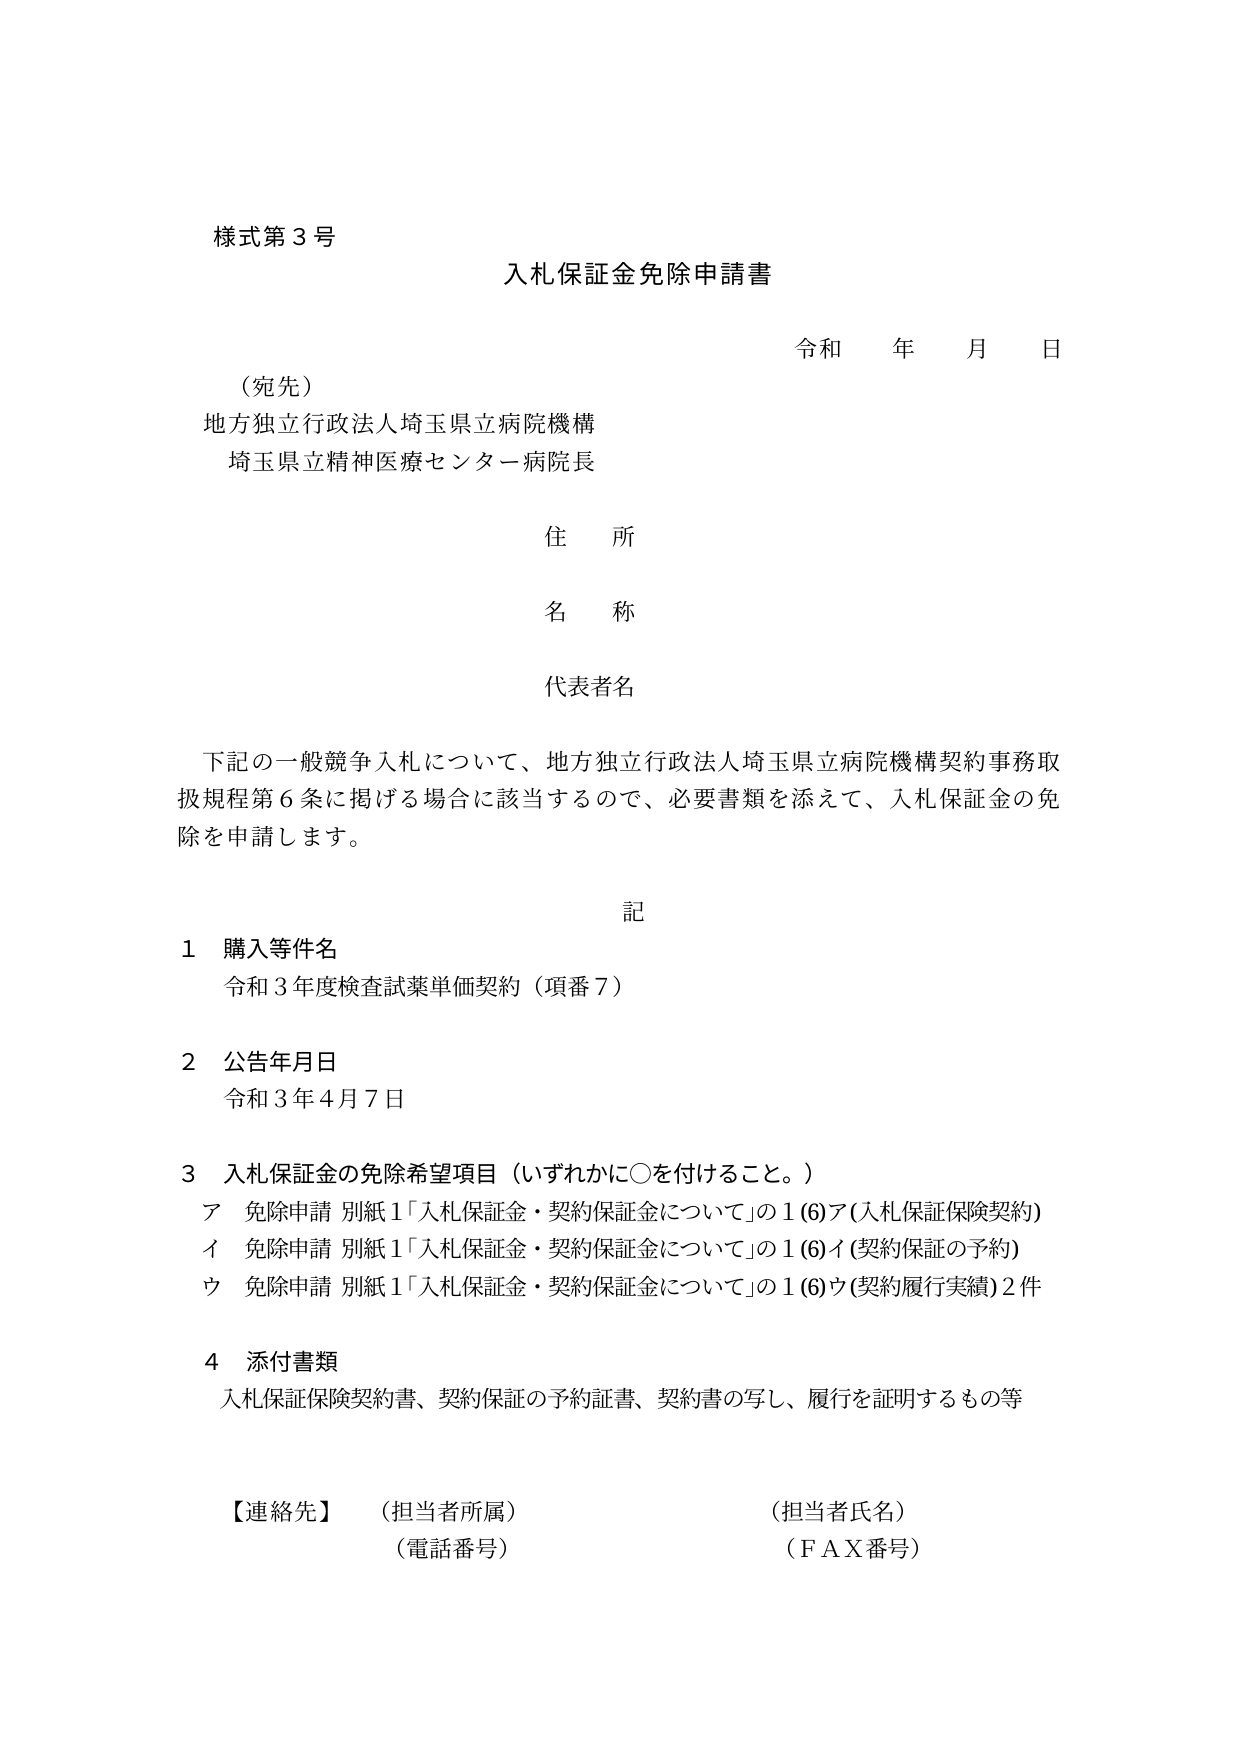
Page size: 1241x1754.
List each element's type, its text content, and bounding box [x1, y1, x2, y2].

text 住 所 [177, 517, 1063, 554]
text （電話番号） （ＦＡＸ番号） [177, 1529, 1063, 1567]
text 令和３年４月７日 [177, 1079, 1063, 1117]
text ア 免除申請 別紙１｢入札保証金・契約保証金について｣の１(6)ア(入札保証保険契約) [200, 1192, 1063, 1229]
text 代表者名 [177, 667, 1063, 704]
text 名 称 [177, 592, 1063, 629]
text ３ 入札保証金の免除希望項目（いずれかに○を付けること。） [177, 1154, 1063, 1192]
text 令和３年度検査試薬単価契約（項番７） [177, 967, 1063, 1004]
text ウ 免除申請 別紙１｢入札保証金・契約保証金について｣の１(6)ウ(契約履行実績)２件 [200, 1267, 1063, 1304]
text 入札保証金免除申請書 [177, 254, 1063, 292]
text 令和 年 月 日 [177, 329, 1063, 367]
text 埼玉県立精神医療センター病院長 [177, 442, 1063, 479]
text 地方独立行政法人埼玉県立病院機構 [177, 404, 1063, 442]
text 下記の一般競争入札について、地方独立行政法人埼玉県立病院機構契約事務取扱規程第６条に掲げる場合に該当するので、必要書類を添えて、入札保証金の免除を申請します。 [177, 742, 1063, 854]
text 様式第３号 [177, 217, 1063, 254]
text ４ 添付書類 [177, 1342, 1063, 1379]
text １ 購入等件名 [177, 929, 1063, 967]
text 記 [177, 892, 1063, 929]
text ２ 公告年月日 [177, 1042, 1063, 1079]
text イ 免除申請 別紙１｢入札保証金・契約保証金について｣の１(6)イ(契約保証の予約) [200, 1229, 1063, 1267]
text 入札保証保険契約書、契約保証の予約証書、契約書の写し、履行を証明するもの等 [177, 1379, 1063, 1417]
text （宛先） [177, 367, 1063, 404]
text 【連絡先】 （担当者所属） （担当者氏名） [177, 1492, 1063, 1529]
